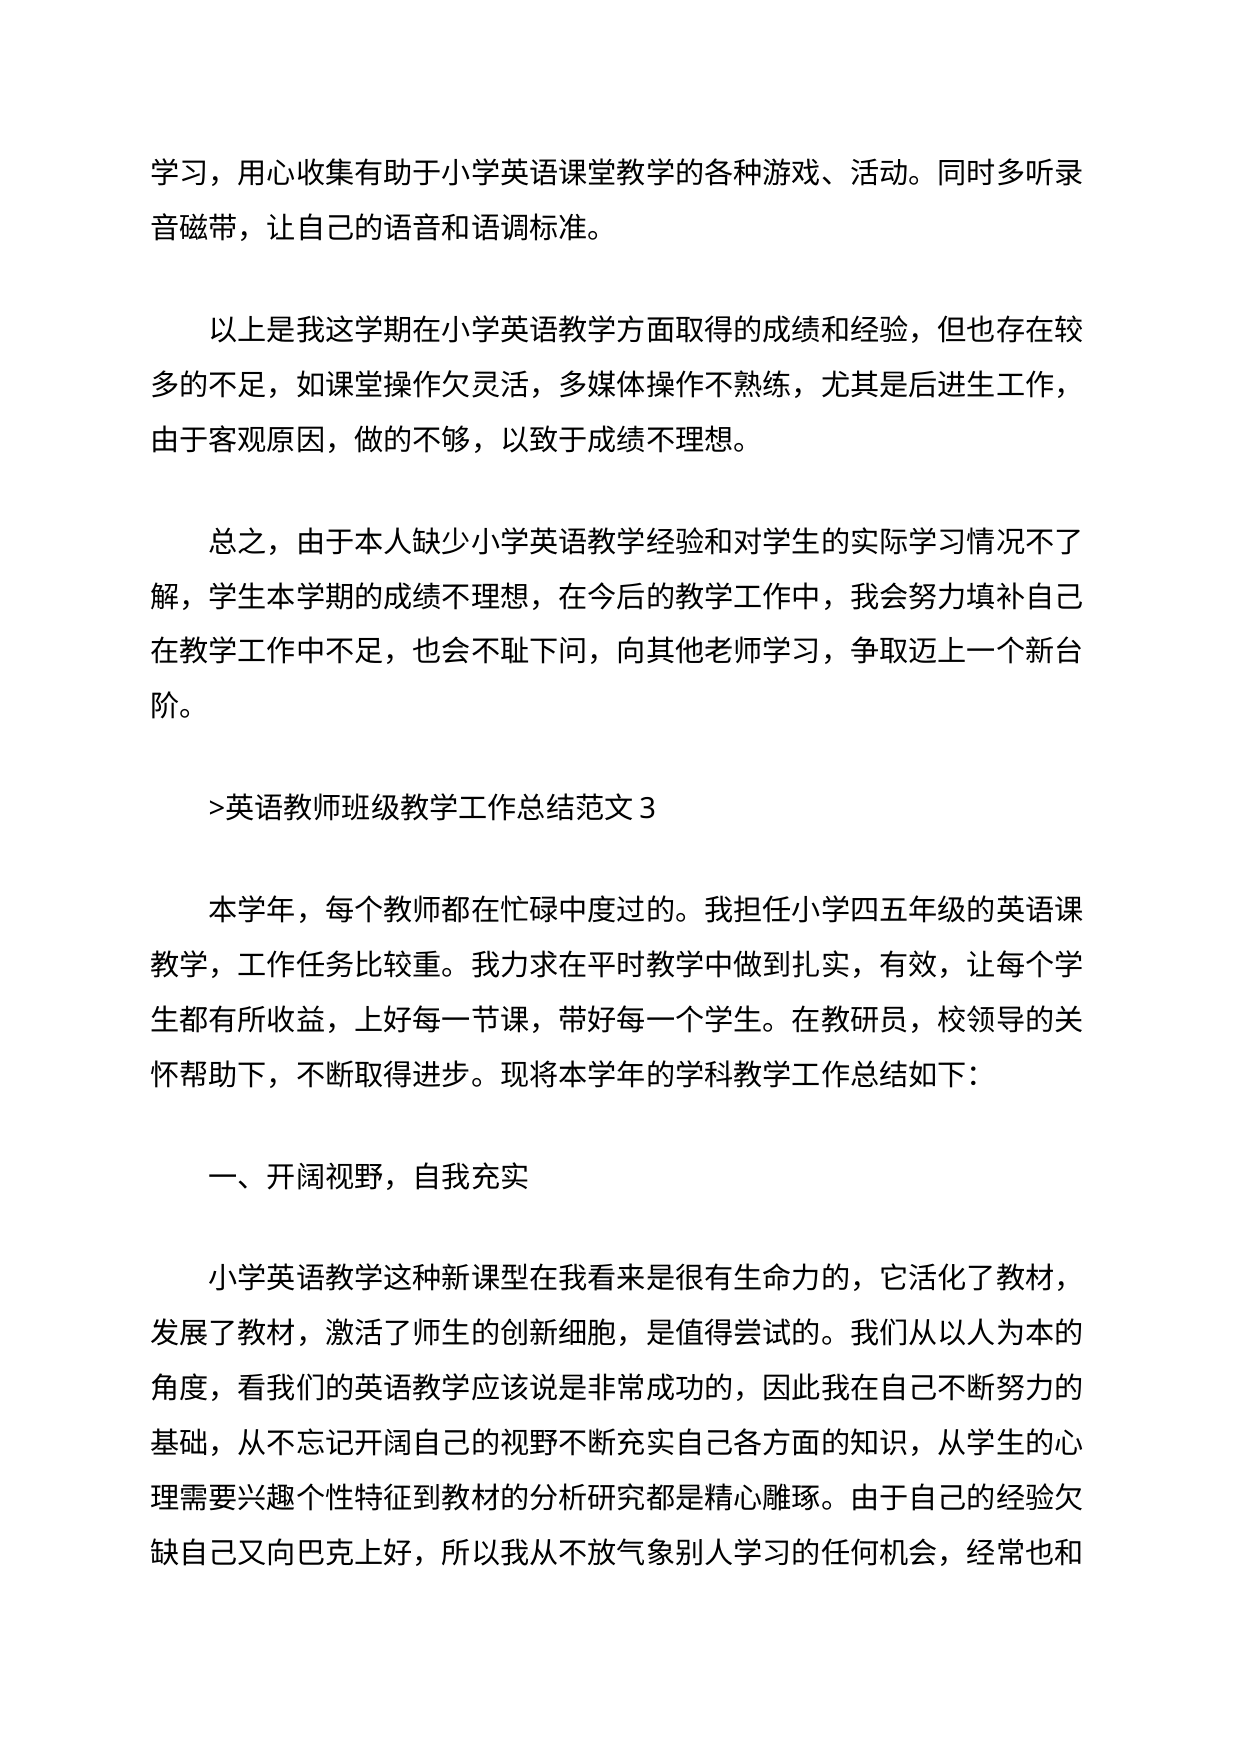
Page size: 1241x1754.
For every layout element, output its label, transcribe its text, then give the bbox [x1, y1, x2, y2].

text 以上是我这学期在小学英语教学方面取得的成绩和经验，但也存在较多的不足，如课堂操作欠灵活，多媒体操作不熟练，尤其是后进生工作，由于客观原因，做的不够，以致于成绩不理想。 [150, 307, 1090, 459]
text 本学年，每个教师都在忙碌中度过的。我担任小学四五年级的英语课教学，工作任务比较重。我力求在平时教学中做到扎实，有效，让每个学生都有所收益，上好每一节课，带好每一个学生。在教研员，校领导的关怀帮助下，不断取得进步。现将本学年的学科教学工作总结如下： [150, 887, 1090, 1094]
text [150, 150, 1090, 247]
text 总之，由于本人缺少小学英语教学经验和对学生的实际学习情况不了解，学生本学期的成绩不理想，在今后的教学工作中，我会努力填补自己在教学工作中不足，也会不耻下问，向其他老师学习，争取迈上一个新台阶。 [150, 518, 1090, 725]
text 一、开阔视野，自我充实 [150, 1153, 1090, 1195]
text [150, 1255, 1090, 1572]
text >英语教师班级教学工作总结范文3 [150, 785, 1090, 827]
